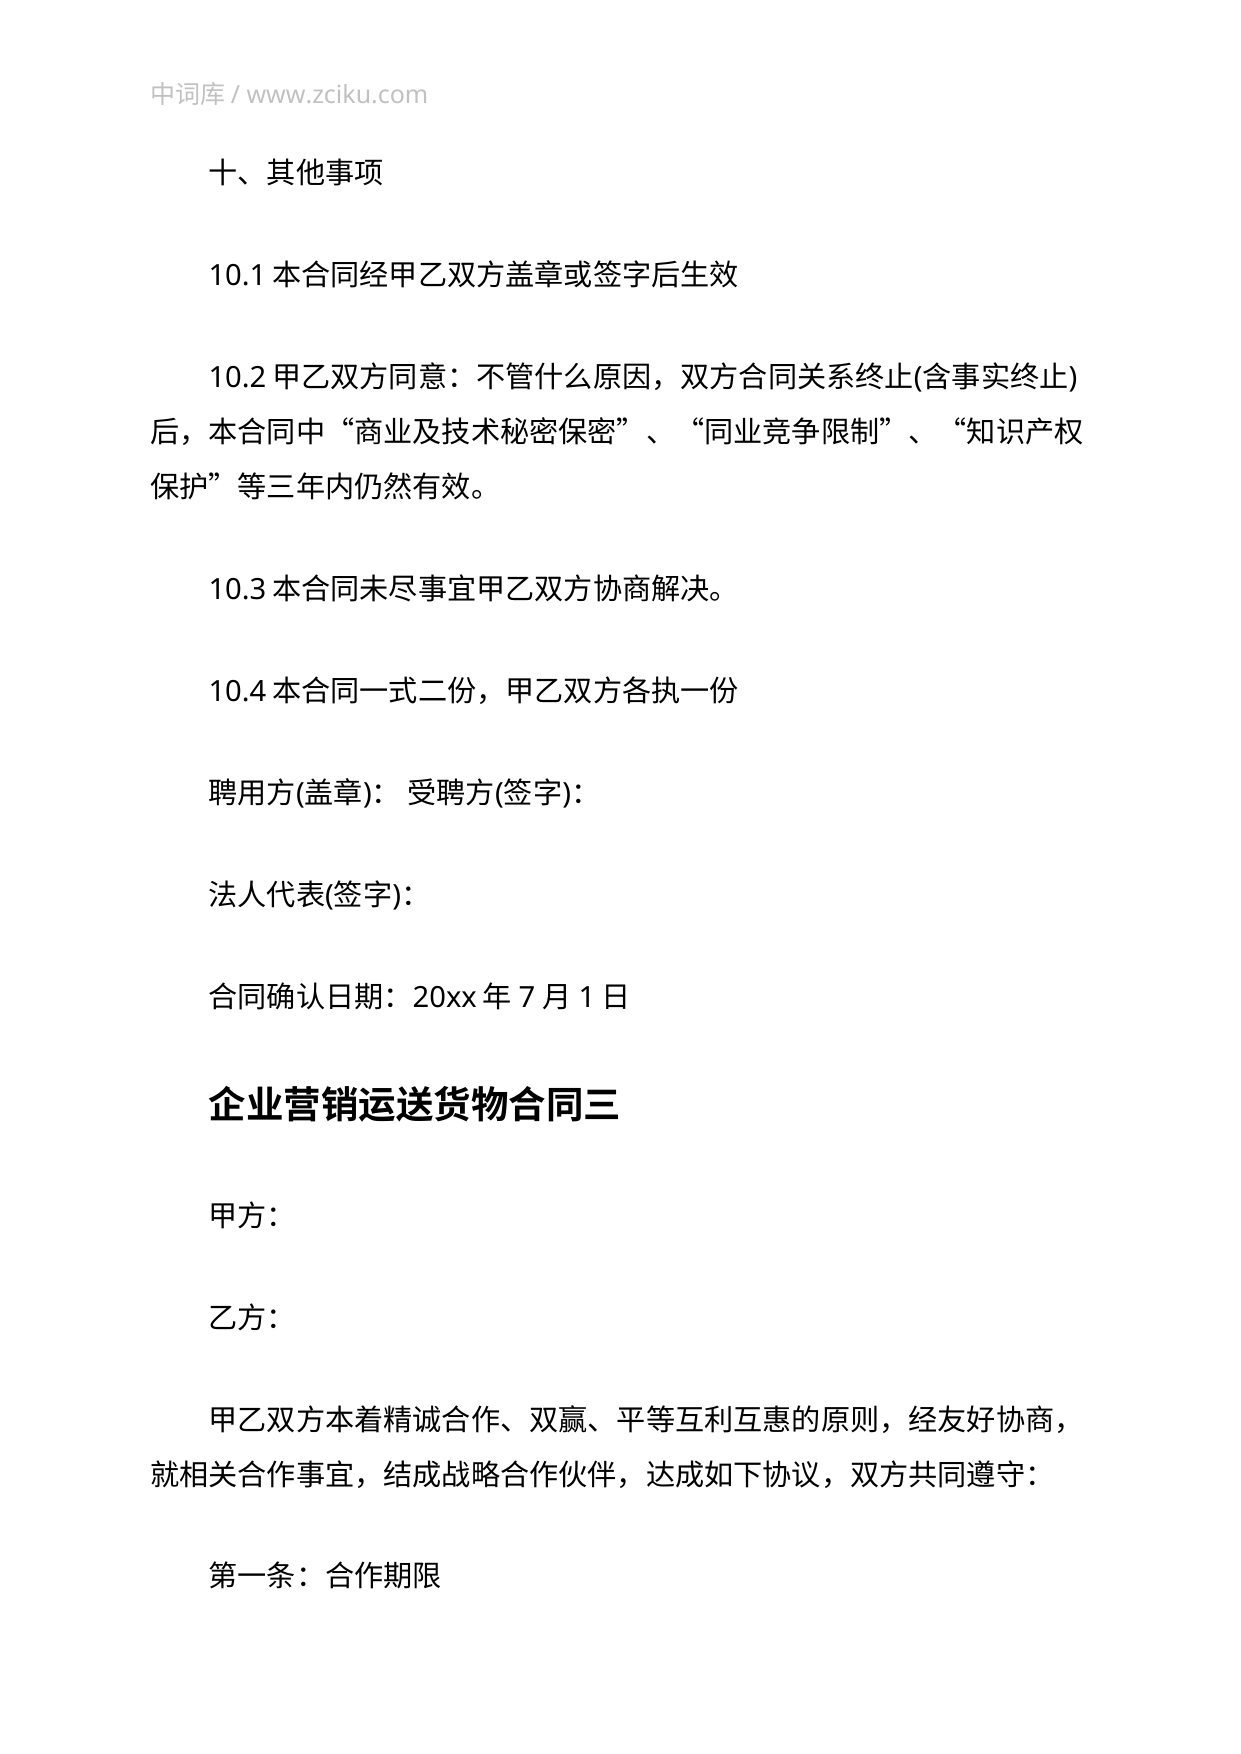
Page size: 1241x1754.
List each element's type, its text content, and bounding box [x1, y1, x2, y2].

text 10.1本合同经甲乙双方盖章或签字后生效 [150, 252, 1090, 294]
text 甲方： [150, 1193, 1090, 1235]
text 乙方： [150, 1294, 1090, 1337]
text 第一条：合作期限 [150, 1553, 1090, 1595]
text 法人代表(签字)： [150, 871, 1090, 914]
text 10.4本合同一式二份，甲乙双方各执一份 [150, 667, 1090, 710]
text 10.3本合同未尽事宜甲乙双方协商解决。 [150, 565, 1090, 608]
text 十、其他事项 [150, 150, 1090, 192]
text 甲乙双方本着精诚合作、双赢、平等互利互惠的原则，经友好协商，就相关合作事宜，结成战略合作伙伴，达成如下协议，双方共同遵守： [150, 1396, 1090, 1493]
text 合同确认日期：20xx年 7 月 1日 [150, 973, 1090, 1016]
text 10.2甲乙双方同意：不管什么原因，双方合同关系终止(含事实终止)后，本合同中“商业及技术秘密保密”、“同业竞争限制”、“知识产权保护”等三年内仍然有效。 [150, 354, 1090, 506]
text 企业营销运送货物合同三 [150, 1075, 1090, 1129]
text 聘用方(盖章)： 受聘方(签字)： [150, 769, 1090, 812]
